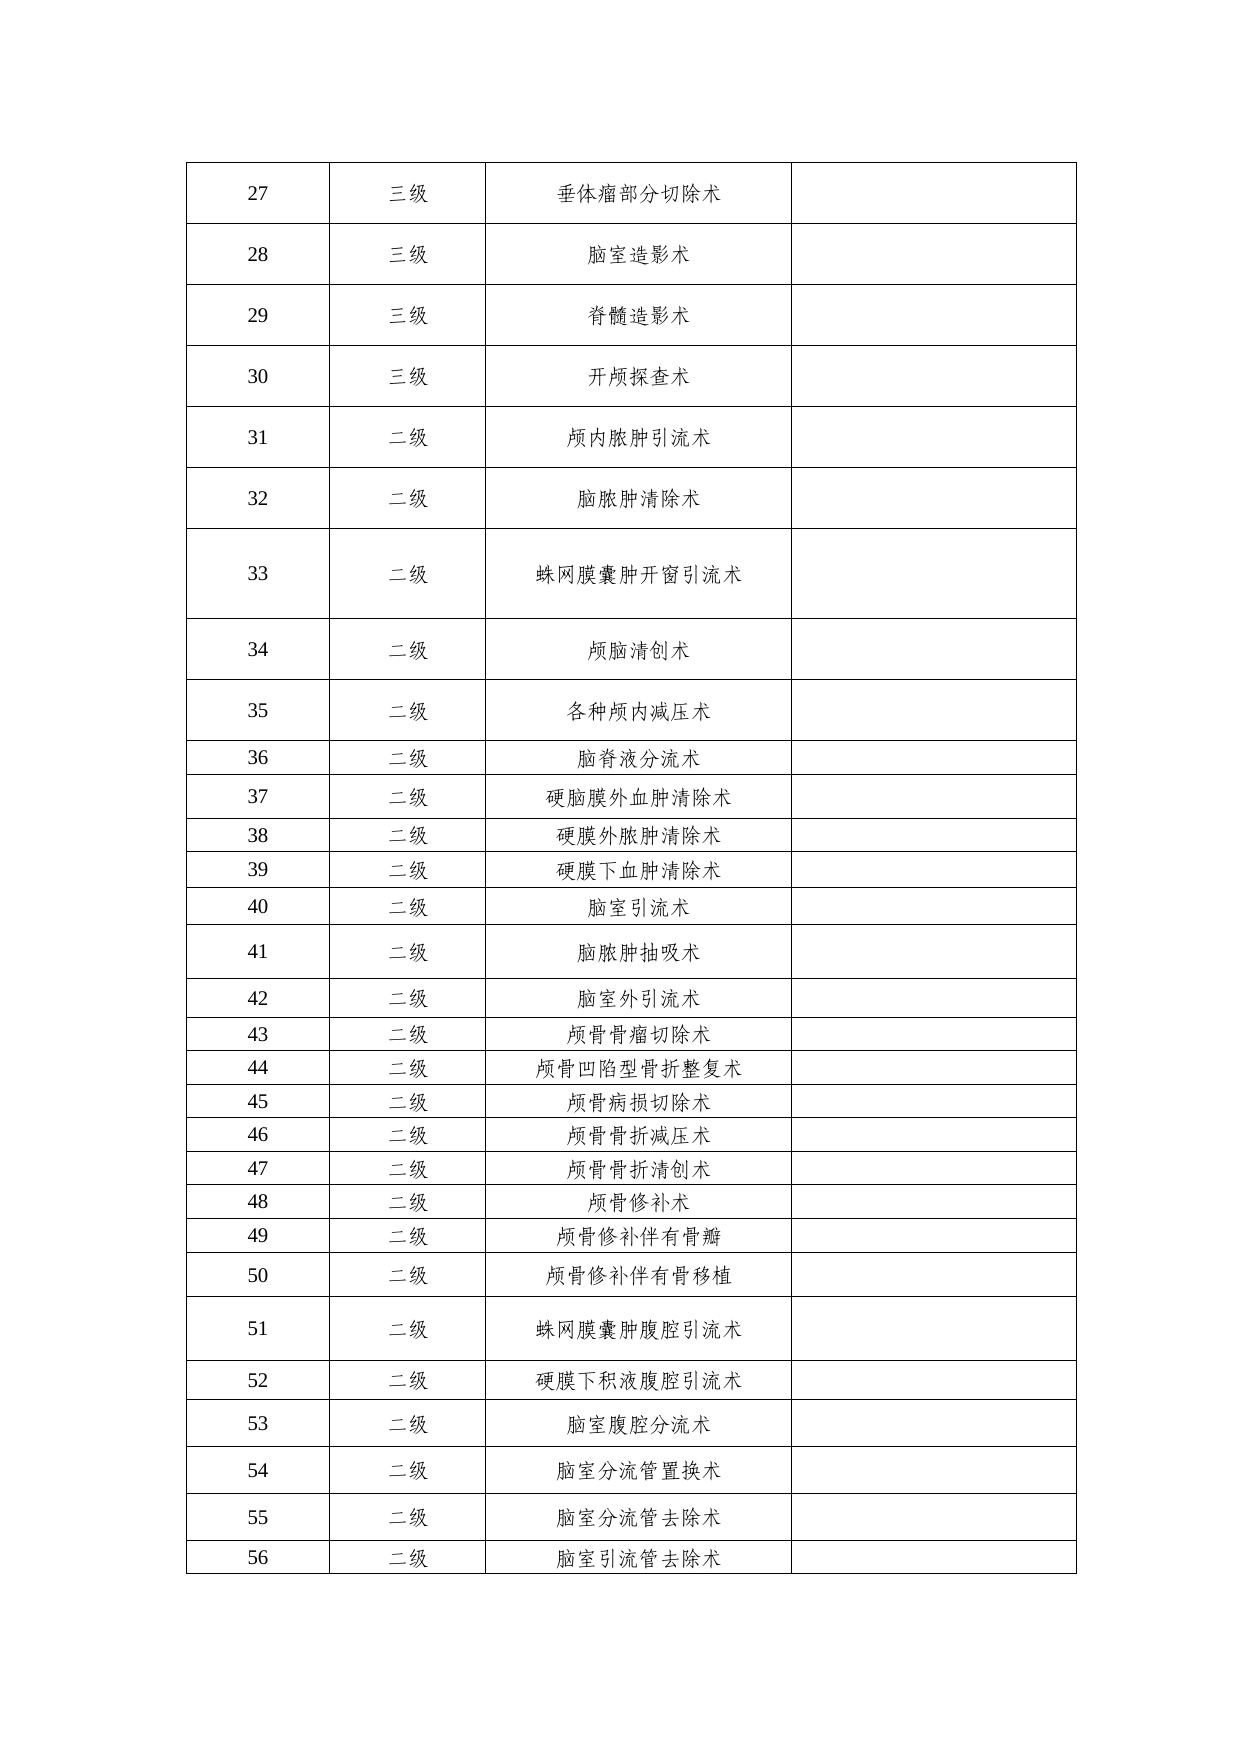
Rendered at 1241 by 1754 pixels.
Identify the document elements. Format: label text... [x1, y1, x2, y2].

table_cell 垂体瘤部分切除术 [486, 163, 791, 223]
table_cell 脑室造影术 [486, 224, 791, 284]
table_cell 蛛网膜囊肿腹腔引流术 [486, 1297, 791, 1360]
table_cell 脊髓造影术 [486, 285, 791, 345]
table_cell 52 [187, 1361, 329, 1399]
table_cell 二级 [330, 741, 485, 774]
table_cell [792, 1085, 1076, 1117]
table_cell [792, 775, 1076, 817]
table_cell 55 [187, 1494, 329, 1540]
table_cell 32 [187, 468, 329, 528]
table_cell 二级 [330, 619, 485, 679]
table_cell 44 [187, 1051, 329, 1084]
table_cell 36 [187, 741, 329, 774]
table_cell 二级 [330, 1219, 485, 1252]
table_cell 41 [187, 925, 329, 977]
table_cell 颅骨修补伴有骨移植 [486, 1253, 791, 1296]
table_cell 46 [187, 1118, 329, 1151]
table_cell 脑脓肿抽吸术 [486, 925, 791, 977]
table_cell 二级 [330, 1051, 485, 1084]
table_cell [792, 619, 1076, 679]
table_cell 二级 [330, 468, 485, 528]
table_cell 二级 [330, 1297, 485, 1360]
table_cell 脑室分流管置换术 [486, 1447, 791, 1493]
table_cell 38 [187, 819, 329, 851]
table_cell [792, 1361, 1076, 1399]
table_cell 颅脑清创术 [486, 619, 791, 679]
table_cell 47 [187, 1152, 329, 1184]
table_cell 三级 [330, 163, 485, 223]
table_cell 28 [187, 224, 329, 284]
table_cell [792, 346, 1076, 406]
table_cell 48 [187, 1185, 329, 1218]
table_cell [792, 224, 1076, 284]
table_cell 二级 [330, 852, 485, 887]
table_cell 二级 [330, 925, 485, 977]
table_cell 31 [187, 407, 329, 467]
table_cell [792, 1447, 1076, 1493]
table_cell 30 [187, 346, 329, 406]
table_cell 二级 [330, 529, 485, 618]
table_cell 29 [187, 285, 329, 345]
table_cell 45 [187, 1085, 329, 1117]
table_cell [792, 1018, 1076, 1050]
table_cell [792, 1118, 1076, 1151]
table_cell 颅骨修补伴有骨瓣 [486, 1219, 791, 1252]
table_cell 二级 [330, 1541, 485, 1573]
table_cell [792, 1297, 1076, 1360]
table_cell 43 [187, 1018, 329, 1050]
table_cell 53 [187, 1400, 329, 1446]
table_cell 51 [187, 1297, 329, 1360]
table_cell 39 [187, 852, 329, 887]
table_cell 脑室分流管去除术 [486, 1494, 791, 1540]
table_cell [792, 741, 1076, 774]
table_cell 35 [187, 680, 329, 740]
table_cell 二级 [330, 1018, 485, 1050]
table_cell 二级 [330, 407, 485, 467]
table_cell 颅骨凹陷型骨折整复术 [486, 1051, 791, 1084]
table_cell [792, 285, 1076, 345]
table_cell [792, 407, 1076, 467]
table_cell [792, 1185, 1076, 1218]
table_cell 54 [187, 1447, 329, 1493]
table_cell [792, 163, 1076, 223]
table_cell 硬脑膜外血肿清除术 [486, 775, 791, 817]
table_cell [792, 979, 1076, 1017]
table_cell 颅骨病损切除术 [486, 1085, 791, 1117]
table_cell [792, 1494, 1076, 1540]
table_cell 二级 [330, 1447, 485, 1493]
table_cell [792, 468, 1076, 528]
table_cell 27 [187, 163, 329, 223]
table_cell 颅内脓肿引流术 [486, 407, 791, 467]
table_cell 二级 [330, 680, 485, 740]
table_cell 颅骨骨折减压术 [486, 1118, 791, 1151]
table_cell 二级 [330, 888, 485, 924]
table_cell 硬膜下血肿清除术 [486, 852, 791, 887]
table_cell 56 [187, 1541, 329, 1573]
table_cell 二级 [330, 819, 485, 851]
table_cell 42 [187, 979, 329, 1017]
table_cell 33 [187, 529, 329, 618]
table_cell [792, 1152, 1076, 1184]
table_cell 二级 [330, 979, 485, 1017]
table_cell 34 [187, 619, 329, 679]
table_cell 脑室外引流术 [486, 979, 791, 1017]
table_cell 49 [187, 1219, 329, 1252]
table_cell 脑室引流术 [486, 888, 791, 924]
table_cell 50 [187, 1253, 329, 1296]
table_cell 40 [187, 888, 329, 924]
table_cell 硬膜外脓肿清除术 [486, 819, 791, 851]
table_cell [792, 1541, 1076, 1573]
table_cell [792, 852, 1076, 887]
table_cell [792, 819, 1076, 851]
table_cell 颅骨修补术 [486, 1185, 791, 1218]
table_cell 三级 [330, 224, 485, 284]
table_cell 二级 [330, 1152, 485, 1184]
table_cell 三级 [330, 346, 485, 406]
table_cell 各种颅内减压术 [486, 680, 791, 740]
table_cell 颅骨骨折清创术 [486, 1152, 791, 1184]
table_cell 蛛网膜囊肿开窗引流术 [486, 529, 791, 618]
table_cell [792, 888, 1076, 924]
table_cell 颅骨骨瘤切除术 [486, 1018, 791, 1050]
table_cell 37 [187, 775, 329, 817]
table_cell [792, 1051, 1076, 1084]
table_cell 脑脓肿清除术 [486, 468, 791, 528]
table_cell 二级 [330, 1361, 485, 1399]
table_cell [792, 1219, 1076, 1252]
table_cell 硬膜下积液腹腔引流术 [486, 1361, 791, 1399]
table_cell [792, 680, 1076, 740]
table_cell 二级 [330, 1185, 485, 1218]
table_cell [792, 925, 1076, 977]
table_cell [792, 1253, 1076, 1296]
table_cell 二级 [330, 1494, 485, 1540]
table_cell [792, 529, 1076, 618]
table_cell 二级 [330, 1085, 485, 1117]
table_cell 脑室引流管去除术 [486, 1541, 791, 1573]
table_cell 脑脊液分流术 [486, 741, 791, 774]
table_cell 脑室腹腔分流术 [486, 1400, 791, 1446]
table_cell 二级 [330, 775, 485, 817]
table_cell 二级 [330, 1400, 485, 1446]
table_cell 开颅探查术 [486, 346, 791, 406]
table_cell 三级 [330, 285, 485, 345]
table_cell 二级 [330, 1118, 485, 1151]
table_cell [792, 1400, 1076, 1446]
table_cell 二级 [330, 1253, 485, 1296]
